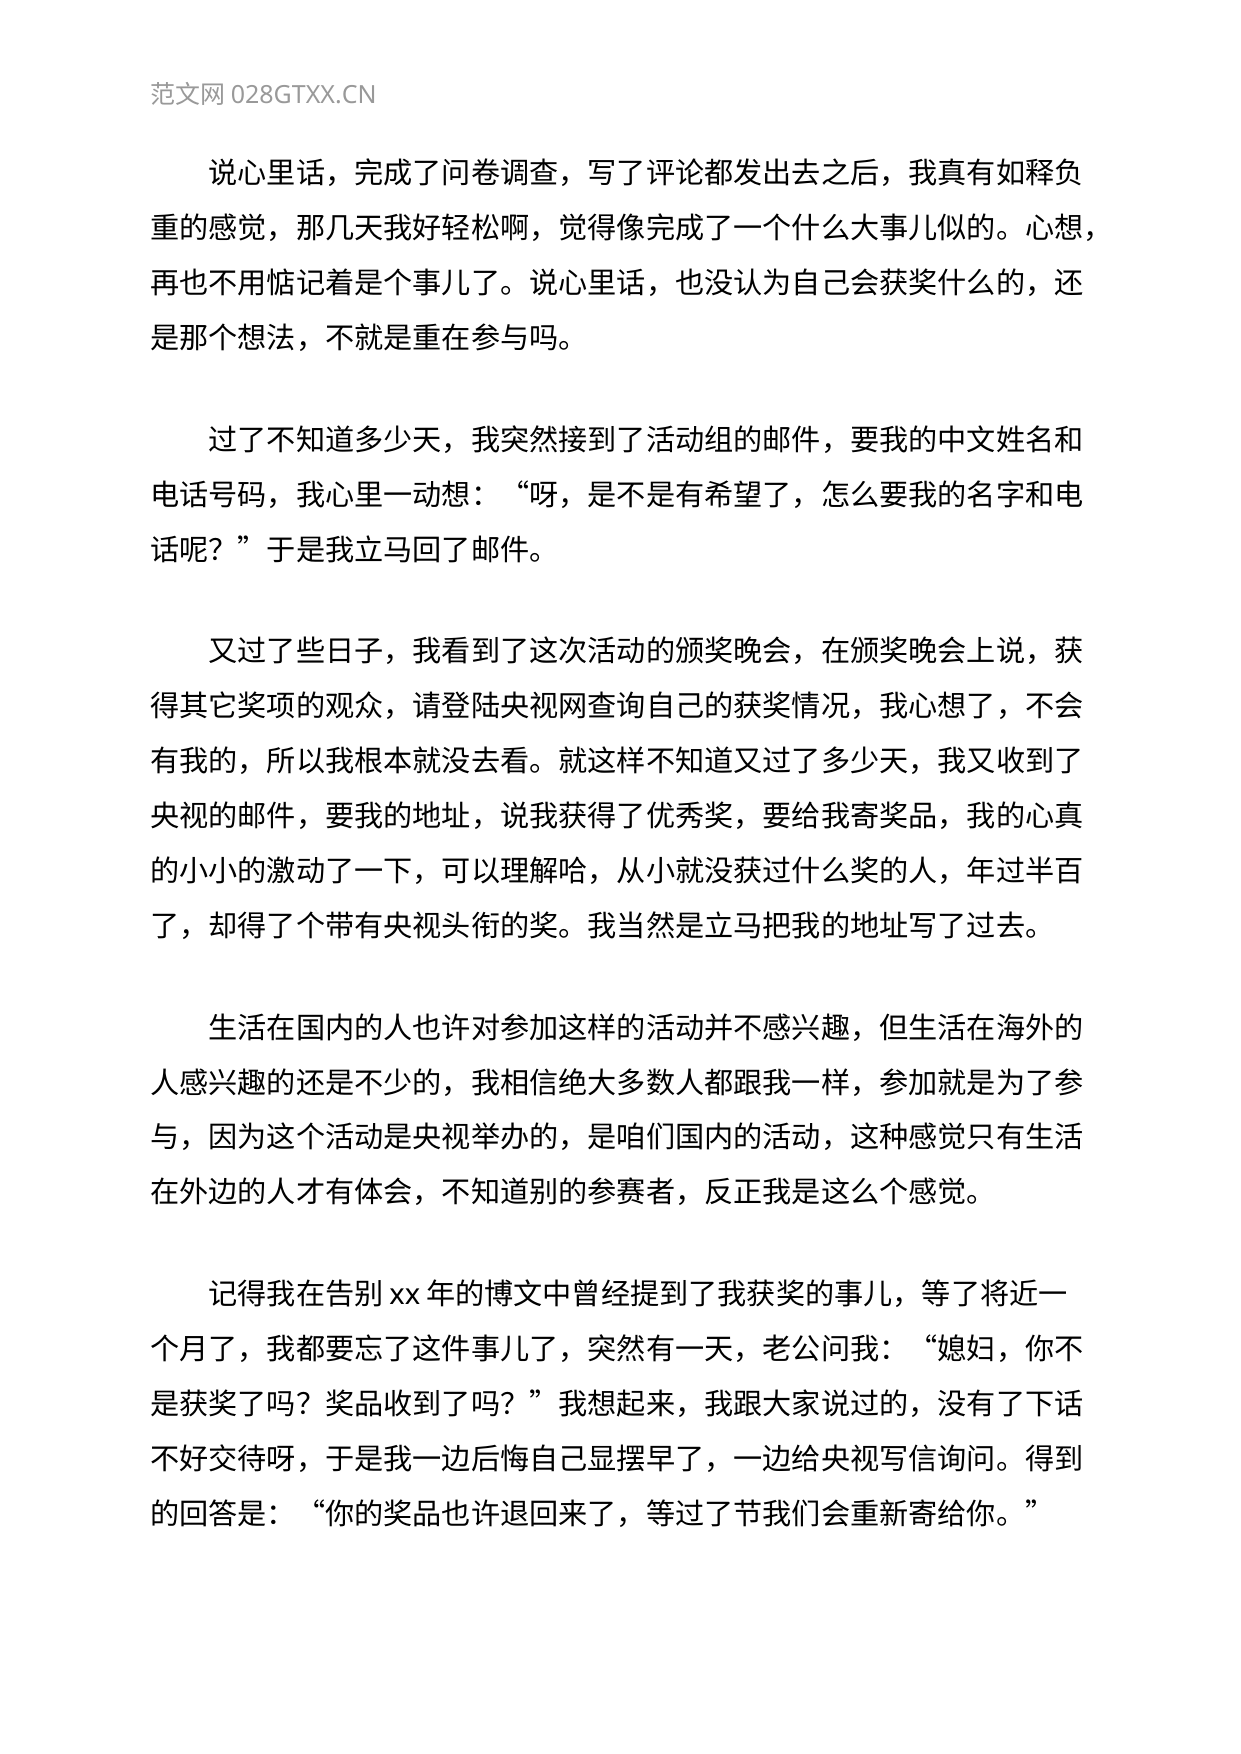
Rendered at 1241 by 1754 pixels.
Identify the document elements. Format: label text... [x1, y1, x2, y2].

text 记得我在告别xx年的博文中曾经提到了我获奖的事儿，等了将近一个月了，我都要忘了这件事儿了，突然有一天，老公问我：“媳妇，你不是获奖了吗？奖品收到了吗？”我想起来，我跟大家说过的，没有了下话不好交待呀，于是我一边后悔自己显摆早了，一边给央视写信询问。得到的回答是：“你的奖品也许退回来了，等过了节我们会重新寄给你。” [150, 1271, 1090, 1533]
text 又过了些日子，我看到了这次活动的颁奖晚会，在颁奖晚会上说，获得其它奖项的观众，请登陆央视网查询自己的获奖情况，我心想了，不会有我的，所以我根本就没去看。就这样不知道又过了多少天，我又收到了央视的邮件，要我的地址，说我获得了优秀奖，要给我寄奖品，我的心真的小小的激动了一下，可以理解哈，从小就没获过什么奖的人，年过半百了，却得了个带有央视头衔的奖。我当然是立马把我的地址写了过去。 [150, 628, 1090, 945]
text 说心里话，完成了问卷调查，写了评论都发出去之后，我真有如释负重的感觉，那几天我好轻松啊，觉得像完成了一个什么大事儿似的。心想，再也不用惦记着是个事儿了。说心里话，也没认为自己会获奖什么的，还是那个想法，不就是重在参与吗。 [150, 150, 1090, 357]
text 过了不知道多少天，我突然接到了活动组的邮件，要我的中文姓名和电话号码，我心里一动想：“呀，是不是有希望了，怎么要我的名字和电话呢？”于是我立马回了邮件。 [150, 416, 1090, 568]
text 生活在国内的人也许对参加这样的活动并不感兴趣，但生活在海外的人感兴趣的还是不少的，我相信绝大多数人都跟我一样，参加就是为了参与，因为这个活动是央视举办的，是咱们国内的活动，这种感觉只有生活在外边的人才有体会，不知道别的参赛者，反正我是这么个感觉。 [150, 1004, 1090, 1211]
